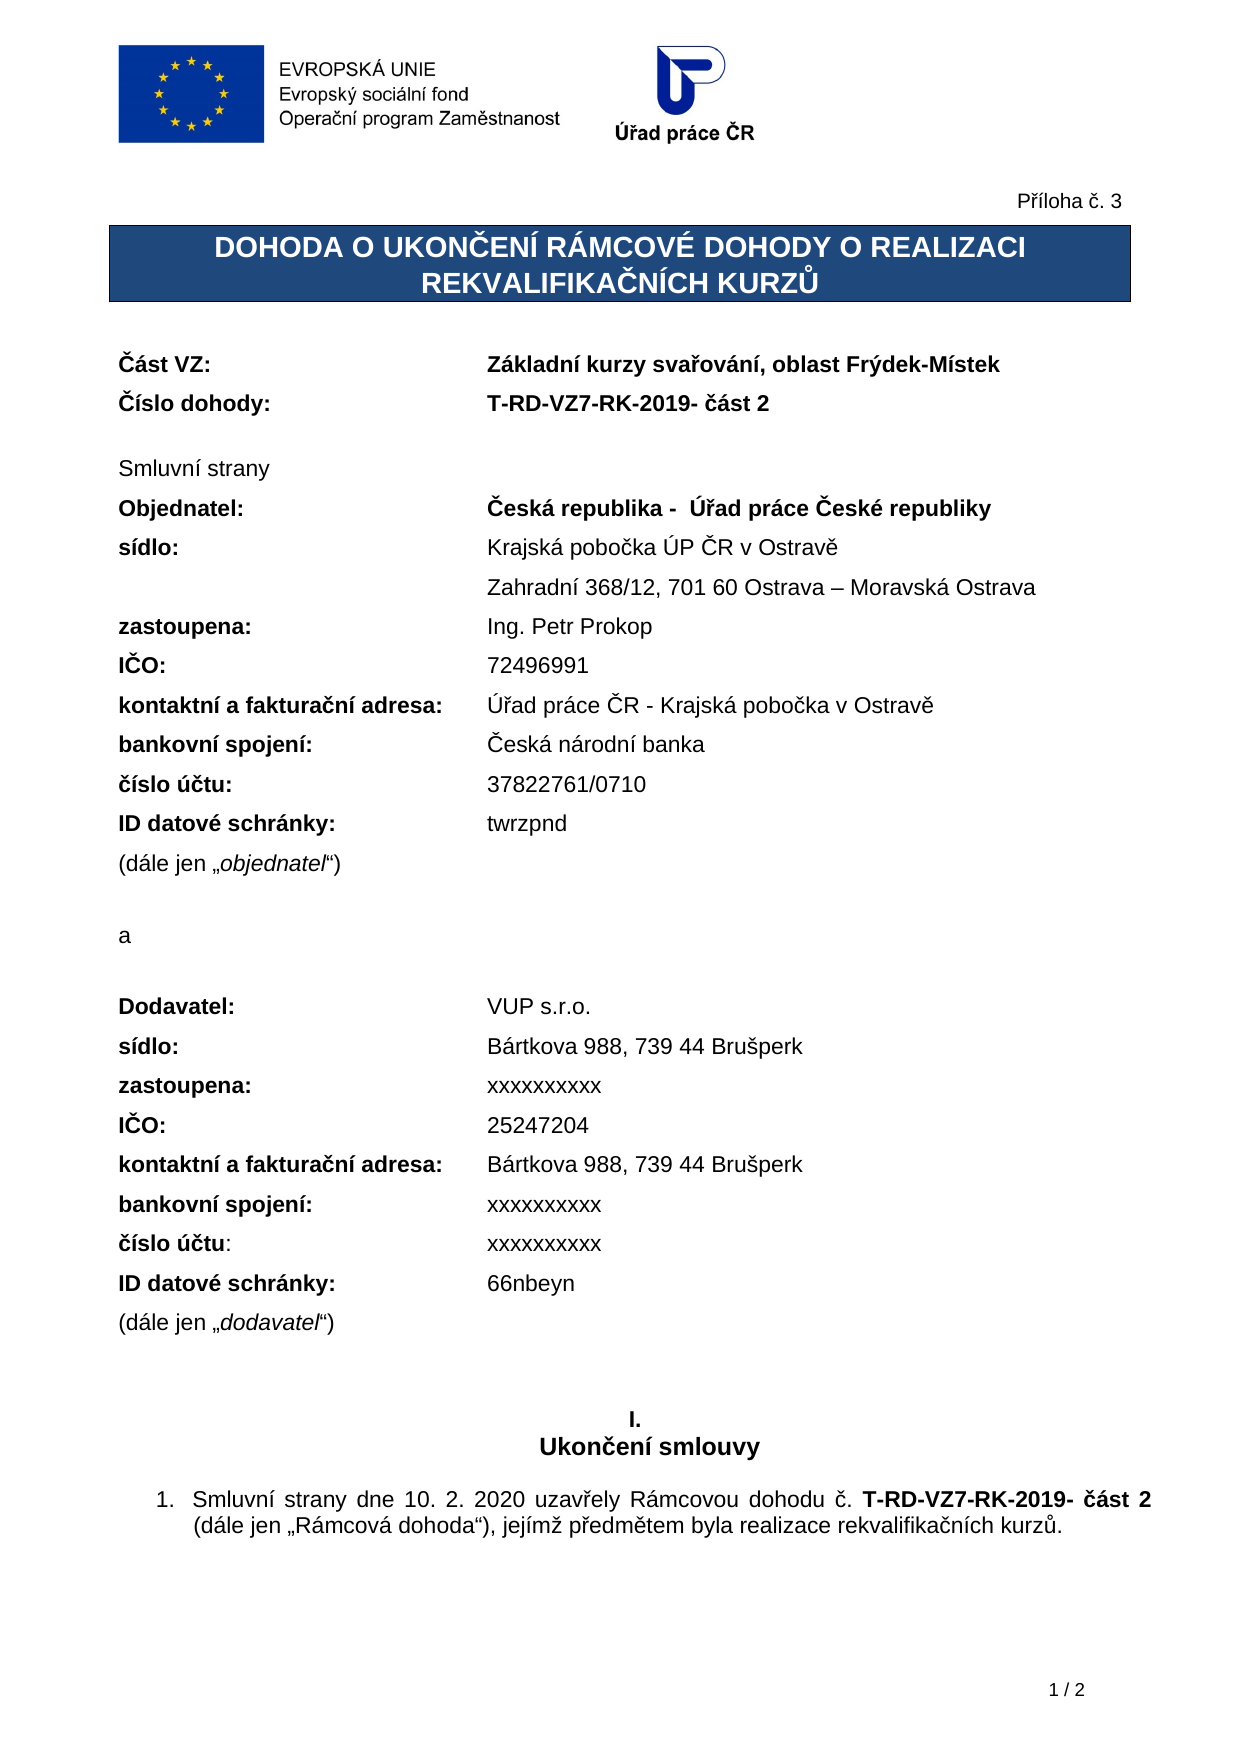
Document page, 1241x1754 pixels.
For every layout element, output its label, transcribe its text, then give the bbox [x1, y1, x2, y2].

text Zahradní 368/12, 701 60 Ostrava – Moravská Ostrava [118, 573, 1152, 600]
text ID datové schránky: twrzpnd [118, 810, 1152, 837]
text Číslo dohody: T-RD-VZ7-RK-2019- část 2 [118, 390, 1122, 417]
text I. Ukončení smlouvy [118, 1406, 1152, 1461]
picture [118, 14, 786, 174]
text bankovní spojení: xxxxxxxxxx [118, 1191, 1152, 1217]
list Smluvní strany dne 10. 2. 2020 uzavřely Rámcovou dohodu č. T-RD-VZ7-RK-2019- část 2 (dále jen „Rámcová dohoda“), jejímž předmětem byla realizace rekvalifikačních kurzů. [156, 1486, 1152, 1539]
text a [118, 922, 1152, 948]
text číslo účtu: 37822761/0710 [118, 771, 1152, 797]
text Příloha č. 3 [62, 189, 1122, 213]
text Objednatel: Česká republika - Úřad práce České republiky [118, 494, 1152, 521]
text DOHODA O UKONČENÍ RÁMCOVÉ DOHODY O REALIZACI REKVALIFIKAČNÍCH KURZŮ [110, 226, 1130, 301]
text sídlo: Bártkova 988, 739 44 Brušperk [118, 1033, 1152, 1059]
text zastoupena: xxxxxxxxxx [118, 1072, 1152, 1099]
text sídlo: Krajská pobočka ÚP ČR v Ostravě [118, 534, 1152, 560]
text ID datové schránky: 66nbeyn [118, 1270, 1152, 1296]
text kontaktní a fakturační adresa: Bártkova 988, 739 44 Brušperk [118, 1151, 1152, 1178]
text Dodavatel: VUP s.r.o. [118, 993, 1152, 1020]
subtitle Smluvní strany [118, 455, 1152, 481]
text kontaktní a fakturační adresa: Úřad práce ČR - Krajská pobočka v Ostravě [118, 692, 1152, 718]
text IČO: 25247204 [118, 1112, 1152, 1138]
text číslo účtu: xxxxxxxxxx [118, 1230, 1152, 1257]
text IČO: 72496991 [118, 652, 1152, 679]
text (dále jen „objednatel“) [118, 850, 1152, 876]
text zastoupena: Ing. Petr Prokop [118, 613, 1152, 639]
text (dále jen „dodavatel“) [118, 1309, 1152, 1336]
text bankovní spojení: Česká národní banka [118, 731, 1152, 758]
text Část VZ: Základní kurzy svařování, oblast Frýdek-Místek [118, 351, 1122, 377]
